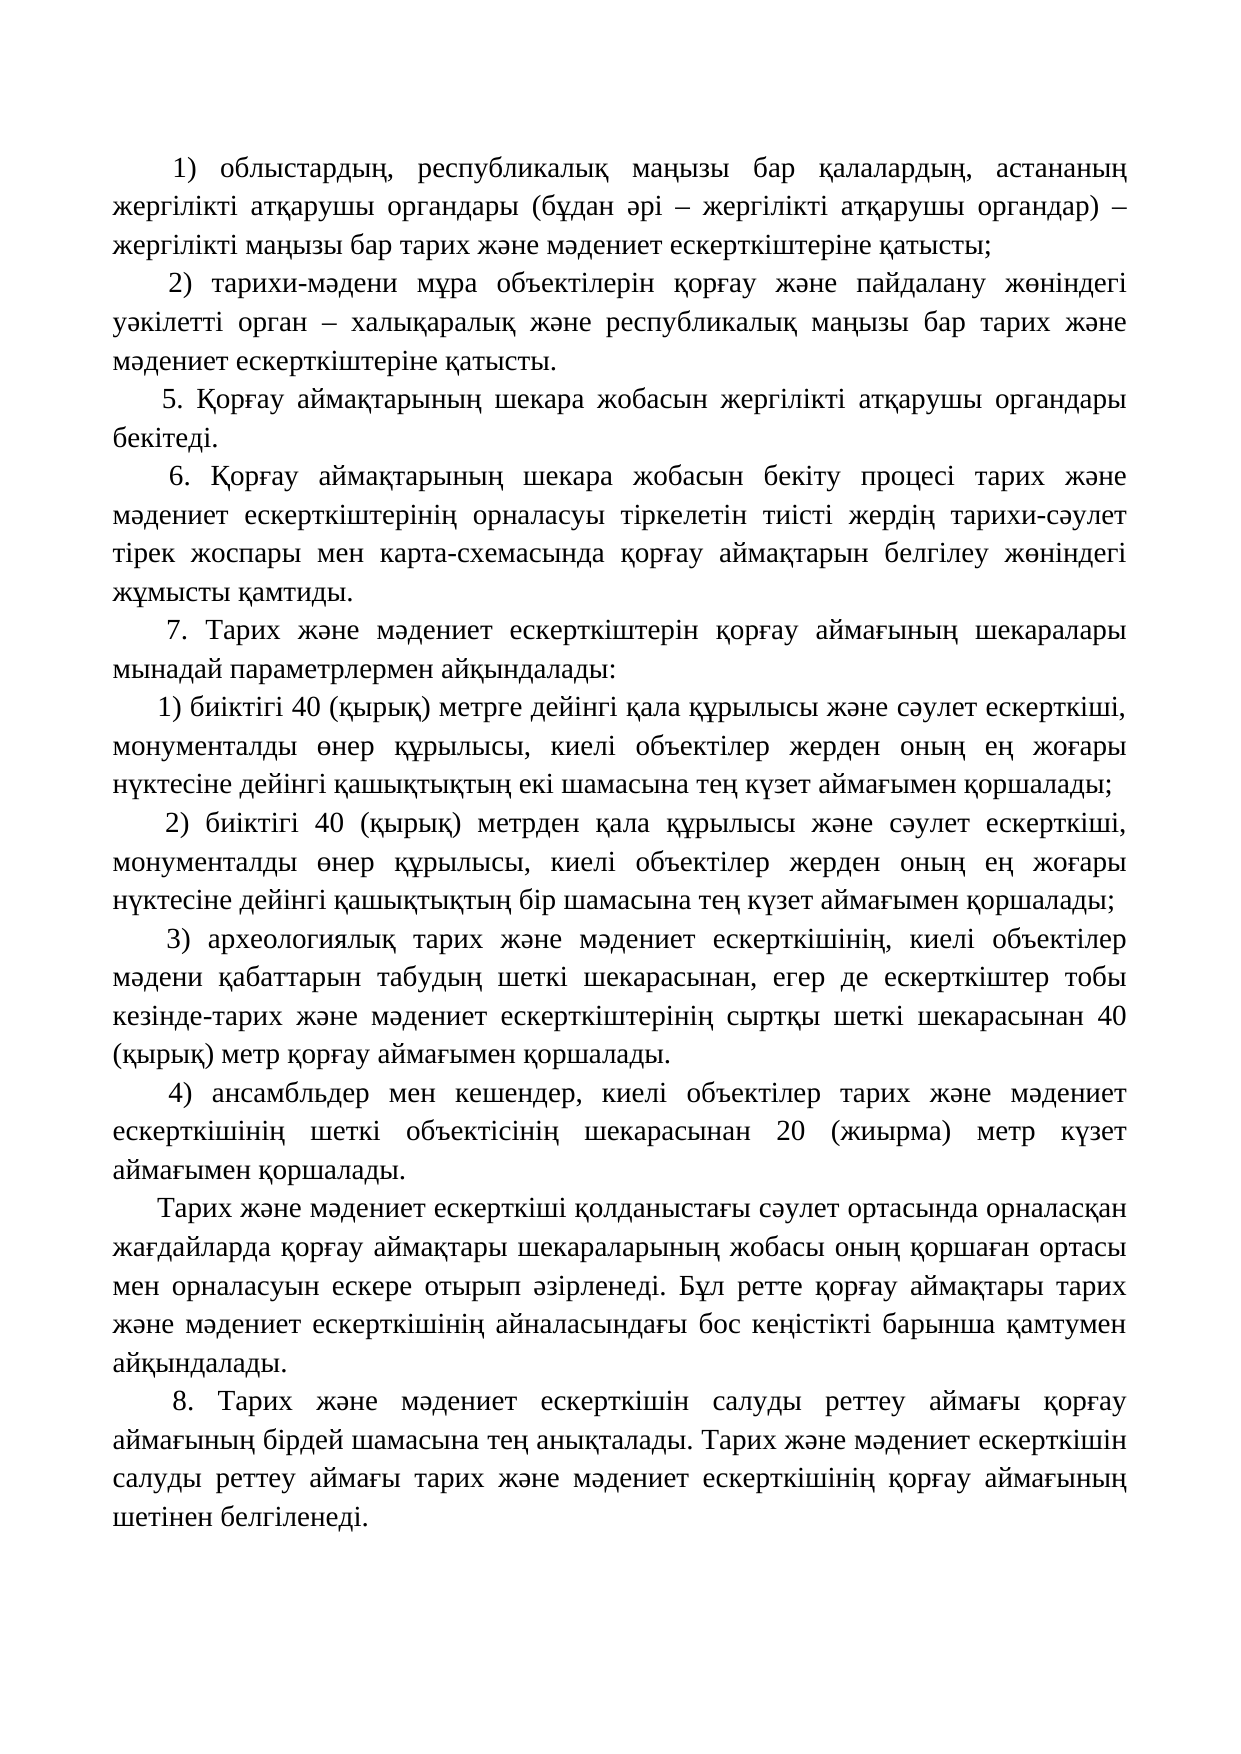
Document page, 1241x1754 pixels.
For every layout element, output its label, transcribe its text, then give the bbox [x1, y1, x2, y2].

text 1) облыстардың, республикалық маңызы бар қалалардың, астананың жергілікті атқарушы органдары (бұдан әрі – жергілікті атқарушы органдар) – жергілікті маңызы бар тарих және мәдениет ескерткіштеріне қатысты; [112, 150, 1128, 261]
text 3) археологиялық тарих және мәдениет ескерткішінің, киелі объектілер мәдени қабаттарын табудың шеткі шекарасынан, егер де ескерткіштер тобы кезінде-тарих және мәдениет ескерткіштерінің сыртқы шеткі шекарасынан 40 (қырық) метр қорғау аймағымен қоршалады. [112, 921, 1128, 1070]
text 8. Тарих және мәдениет ескерткішін салуды реттеу аймағы қорғау аймағының бірдей шамасына тең анықталады. Тарих және мәдениет ескерткішін салуды реттеу аймағы тарих және мәдениет ескерткішінің қорғау аймағының шетінен белгіленеді. [112, 1383, 1128, 1532]
text 7. Тарих және мәдениет ескерткіштерін қорғау аймағының шекаралары мынадай параметрлермен айқындалады: [112, 612, 1128, 684]
text 2) биіктігі 40 (қырық) метрден қала құрылысы және сәулет ескерткіші, монументалды өнер құрылысы, киелі объектілер жерден оның ең жоғары нүктесіне дейінгі қашықтықтың бір шамасына тең күзет аймағымен қоршалады; [112, 805, 1128, 916]
text 1) биіктігі 40 (қырық) метрге дейінгі қала құрылысы және сәулет ескерткіші, монументалды өнер құрылысы, киелі объектілер жерден оның ең жоғары нүктесіне дейінгі қашықтықтың екі шамасына тең күзет аймағымен қоршалады; [112, 689, 1128, 800]
text 4) ансамбльдер мен кешендер, киелі объектілер тарих және мәдениет ескерткішінің шеткі объектісінің шекарасынан 20 (жиырма) метр күзет аймағымен қоршалады. [112, 1075, 1128, 1186]
text Тарих және мәдениет ескерткіші қолданыстағы сәулет ортасында орналасқан жағдайларда қорғау аймақтары шекараларының жобасы оның қоршаған ортасы мен орналасуын ескере отырып әзірленеді. Бұл ретте қорғау аймақтары тарих және мәдениет ескерткішінің айналасындағы бос кеңістікті барынша қамтумен айқындалады. [112, 1191, 1128, 1378]
text 2) тарихи-мәдени мұра объектілерін қорғау және пайдалану жөніндегі уәкілетті орган – халықаралық және республикалық маңызы бар тарих және мәдениет ескерткіштеріне қатысты. [112, 266, 1128, 376]
text 6. Қорғау аймақтарының шекара жобасын бекіту процесі тарих және мәдениет ескерткіштерінің орналасуы тіркелетін тиісті жердің тарихи-сәулет тірек жоспары мен карта-схемасында қорғау аймақтарын белгілеу жөніндегі жұмысты қамтиды. [112, 458, 1128, 607]
text 5. Қорғау аймақтарының шекара жобасын жергілікті атқарушы органдары бекітеді. [112, 381, 1128, 453]
